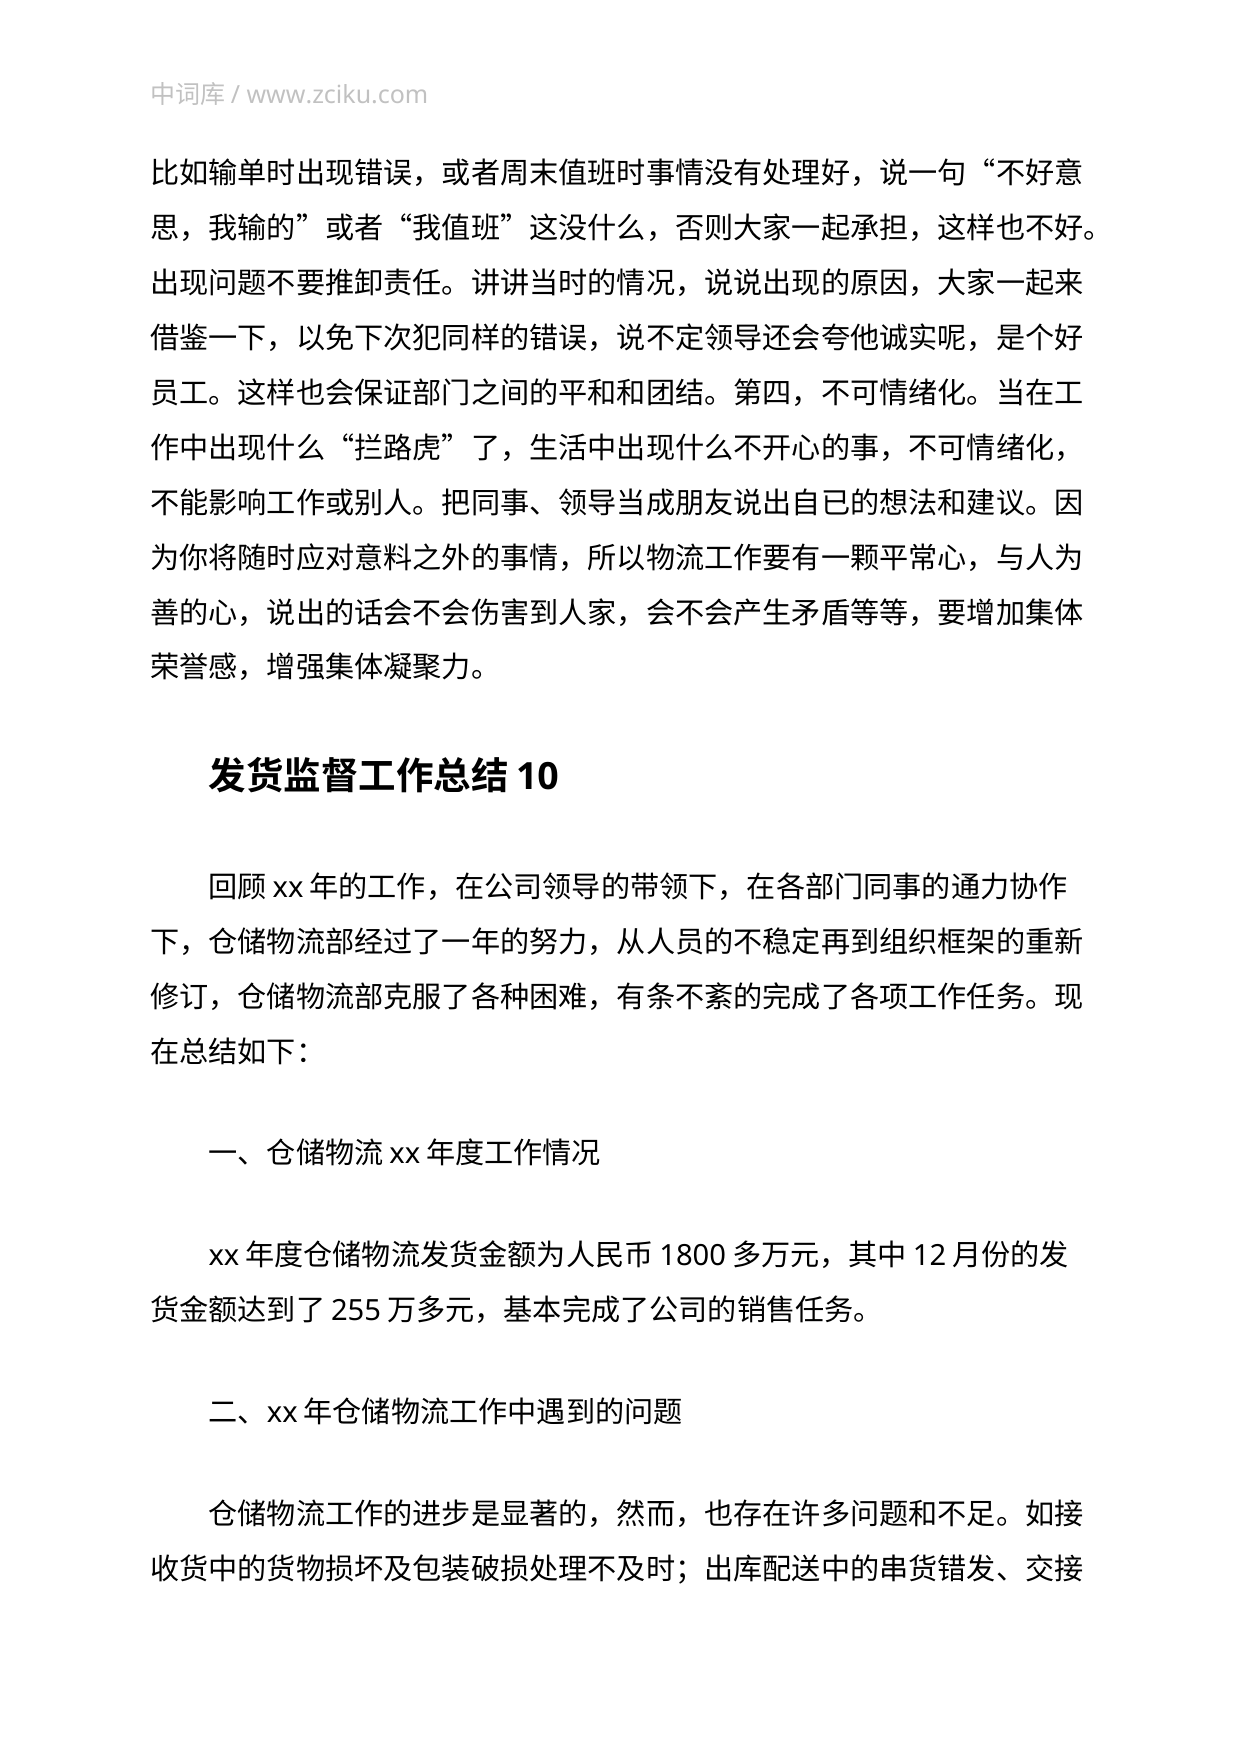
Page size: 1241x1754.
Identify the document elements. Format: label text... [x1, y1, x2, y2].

text 回顾xx年的工作，在公司领导的带领下，在各部门同事的通力协作下，仓储物流部经过了一年的努力，从人员的不稳定再到组织框架的重新修订，仓储物流部克服了各种困难，有条不紊的完成了各项工作任务。现在总结如下： [150, 863, 1090, 1071]
text 二、xx年仓储物流工作中遇到的问题 [150, 1389, 1090, 1431]
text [150, 1491, 1090, 1588]
text 发货监督工作总结10 [150, 746, 1090, 800]
text xx年度仓储物流发货金额为人民币1800多万元，其中12月份的发货金额达到了255万多元，基本完成了公司的销售任务。 [150, 1232, 1090, 1329]
text 一、仓储物流xx年度工作情况 [150, 1130, 1090, 1172]
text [150, 150, 1090, 686]
